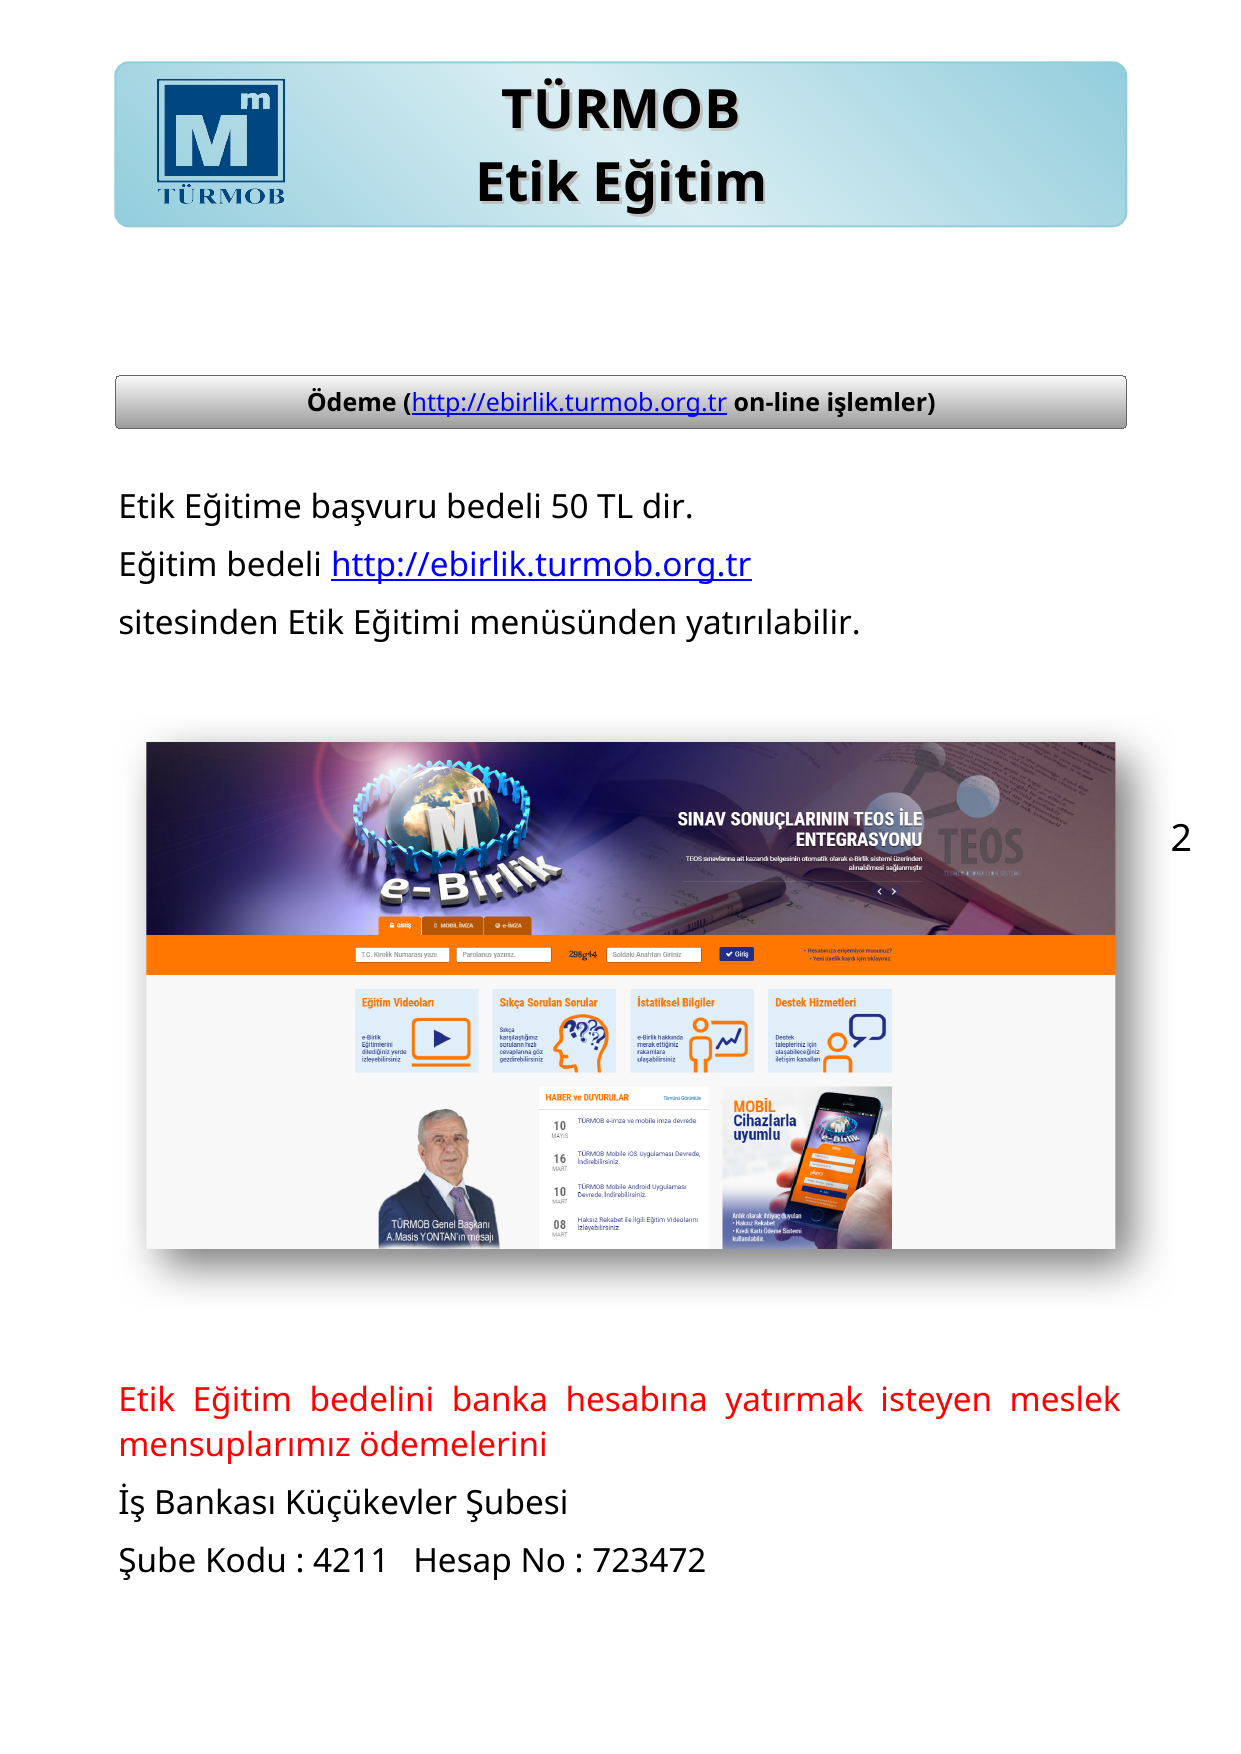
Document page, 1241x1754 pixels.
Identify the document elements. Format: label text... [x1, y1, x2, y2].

text İş Bankası Küçükevler Şubesi [118, 1479, 1122, 1524]
picture [146, 742, 1116, 1249]
picture [156, 78, 286, 206]
text Etik Eğitim bedelini banka hesabına yatırmak isteyen meslek mensuplarımız ödemelerini [118, 1376, 1122, 1466]
text Şube Kodu : 4211 Hesap No : 723472 [118, 1537, 1122, 1582]
text sitesinden Etik Eğitimi menüsünden yatırılabilir. [118, 598, 1122, 644]
text Eğitim bedeli http://ebirlik.turmob.org.tr [118, 541, 1122, 586]
text Etik Eğitime başvuru bedeli 50 TL dir. [118, 483, 1122, 528]
